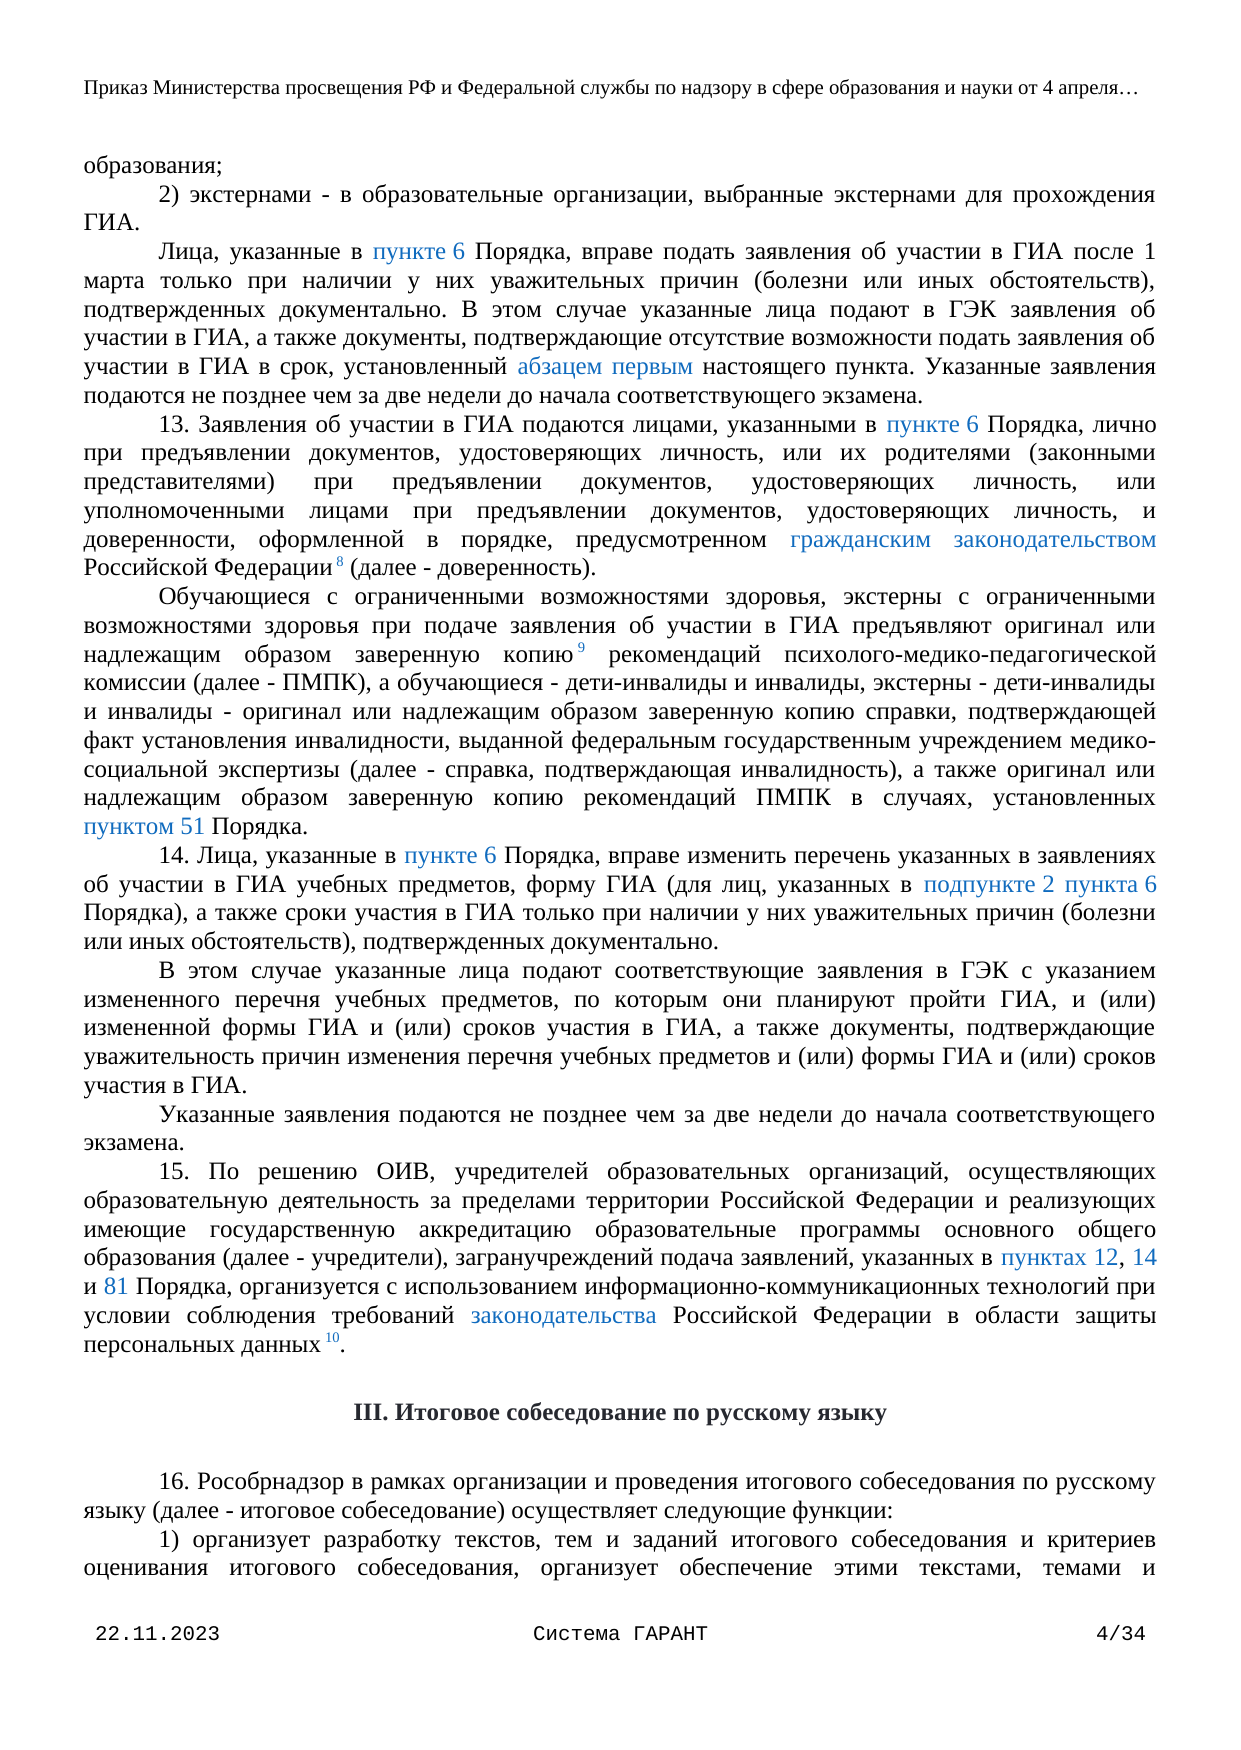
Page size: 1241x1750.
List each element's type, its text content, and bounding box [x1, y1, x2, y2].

text Указанные заявления подаются не позднее чем за две недели до начала соответствующего экзамена. [83, 1099, 1157, 1156]
subtitle III. Итоговое собеседование по русскому языку [83, 1397, 1157, 1426]
text В этом случае указанные лица подают соответствующие заявления в ГЭК с указанием измененного перечня учебных предметов, по которым они планируют пройти ГИА, и (или) измененной формы ГИА и (или) сроков участия в ГИА, а также документы, подтверждающие уважительность причин изменения перечня учебных предметов и (или) формы ГИА и (или) сроков участия в ГИА. [83, 955, 1157, 1099]
text Лица, указанные в пункте 6 Порядка, вправе подать заявления об участии в ГИА после 1 марта только при наличии у них уважительных причин (болезни или иных обстоятельств), подтвержденных документально. В этом случае указанные лица подают в ГЭК заявления об участии в ГИА, а также документы, подтверждающие отсутствие возможности подать заявления об участии в ГИА в срок, установленный абзацем первым настоящего пункта. Указанные заявления подаются не позднее чем за две недели до начала соответствующего экзамена. [83, 236, 1157, 409]
text 15. По решению ОИВ, учредителей образовательных организаций, осуществляющих образовательную деятельность за пределами территории Российской Федерации и реализующих имеющие государственную аккредитацию образовательные программы основного общего образования (далее - учредители), загранучреждений подача заявлений, указанных в пунктах 12, 14 и 81 Порядка, организуется с использованием информационно-коммуникационных технологий при условии соблюдения требований законодательства Российской Федерации в области защиты персональных данных 10. [83, 1156, 1157, 1357]
text Обучающиеся с ограниченными возможностями здоровья, экстерны с ограниченными возможностями здоровья при подаче заявления об участии в ГИА предъявляют оригинал или надлежащим образом заверенную копию 9 рекомендаций психолого-медико-педагогической комиссии (далее - ПМПК), а обучающиеся - дети-инвалиды и инвалиды, экстерны - дети-инвалиды и инвалиды - оригинал или надлежащим образом заверенную копию справки, подтверждающей факт установления инвалидности, выданной федеральным государственным учреждением медико-социальной экспертизы (далее - справка, подтверждающая инвалидность), а также оригинал или надлежащим образом заверенную копию рекомендаций ПМПК в случаях, установленных пунктом 51 Порядка. [83, 581, 1157, 840]
text 14. Лица, указанные в пункте 6 Порядка, вправе изменить перечень указанных в заявлениях об участии в ГИА учебных предметов, форму ГИА (для лиц, указанных в подпункте 2 пункта 6 Порядка), а также сроки участия в ГИА только при наличии у них уважительных причин (болезни или иных обстоятельств), подтвержденных документально. [83, 840, 1157, 955]
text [83, 1524, 1157, 1581]
text 2) экстернами - в образовательные организации, выбранные экстернами для прохождения ГИА. [83, 179, 1157, 236]
text 13. Заявления об участии в ГИА подаются лицами, указанными в пункте 6 Порядка, лично при предъявлении документов, удостоверяющих личность, или их родителями (законными представителями) при предъявлении документов, удостоверяющих личность, или уполномоченными лицами при предъявлении документов, удостоверяющих личность, и доверенности, оформленной в порядке, предусмотренном гражданским законодательством Российской Федерации 8 (далее - доверенность). [83, 409, 1157, 581]
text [83, 150, 1157, 179]
text 16. Рособрнадзор в рамках организации и проведения итогового собеседования по русскому языку (далее - итоговое собеседование) осуществляет следующие функции: [83, 1466, 1157, 1524]
